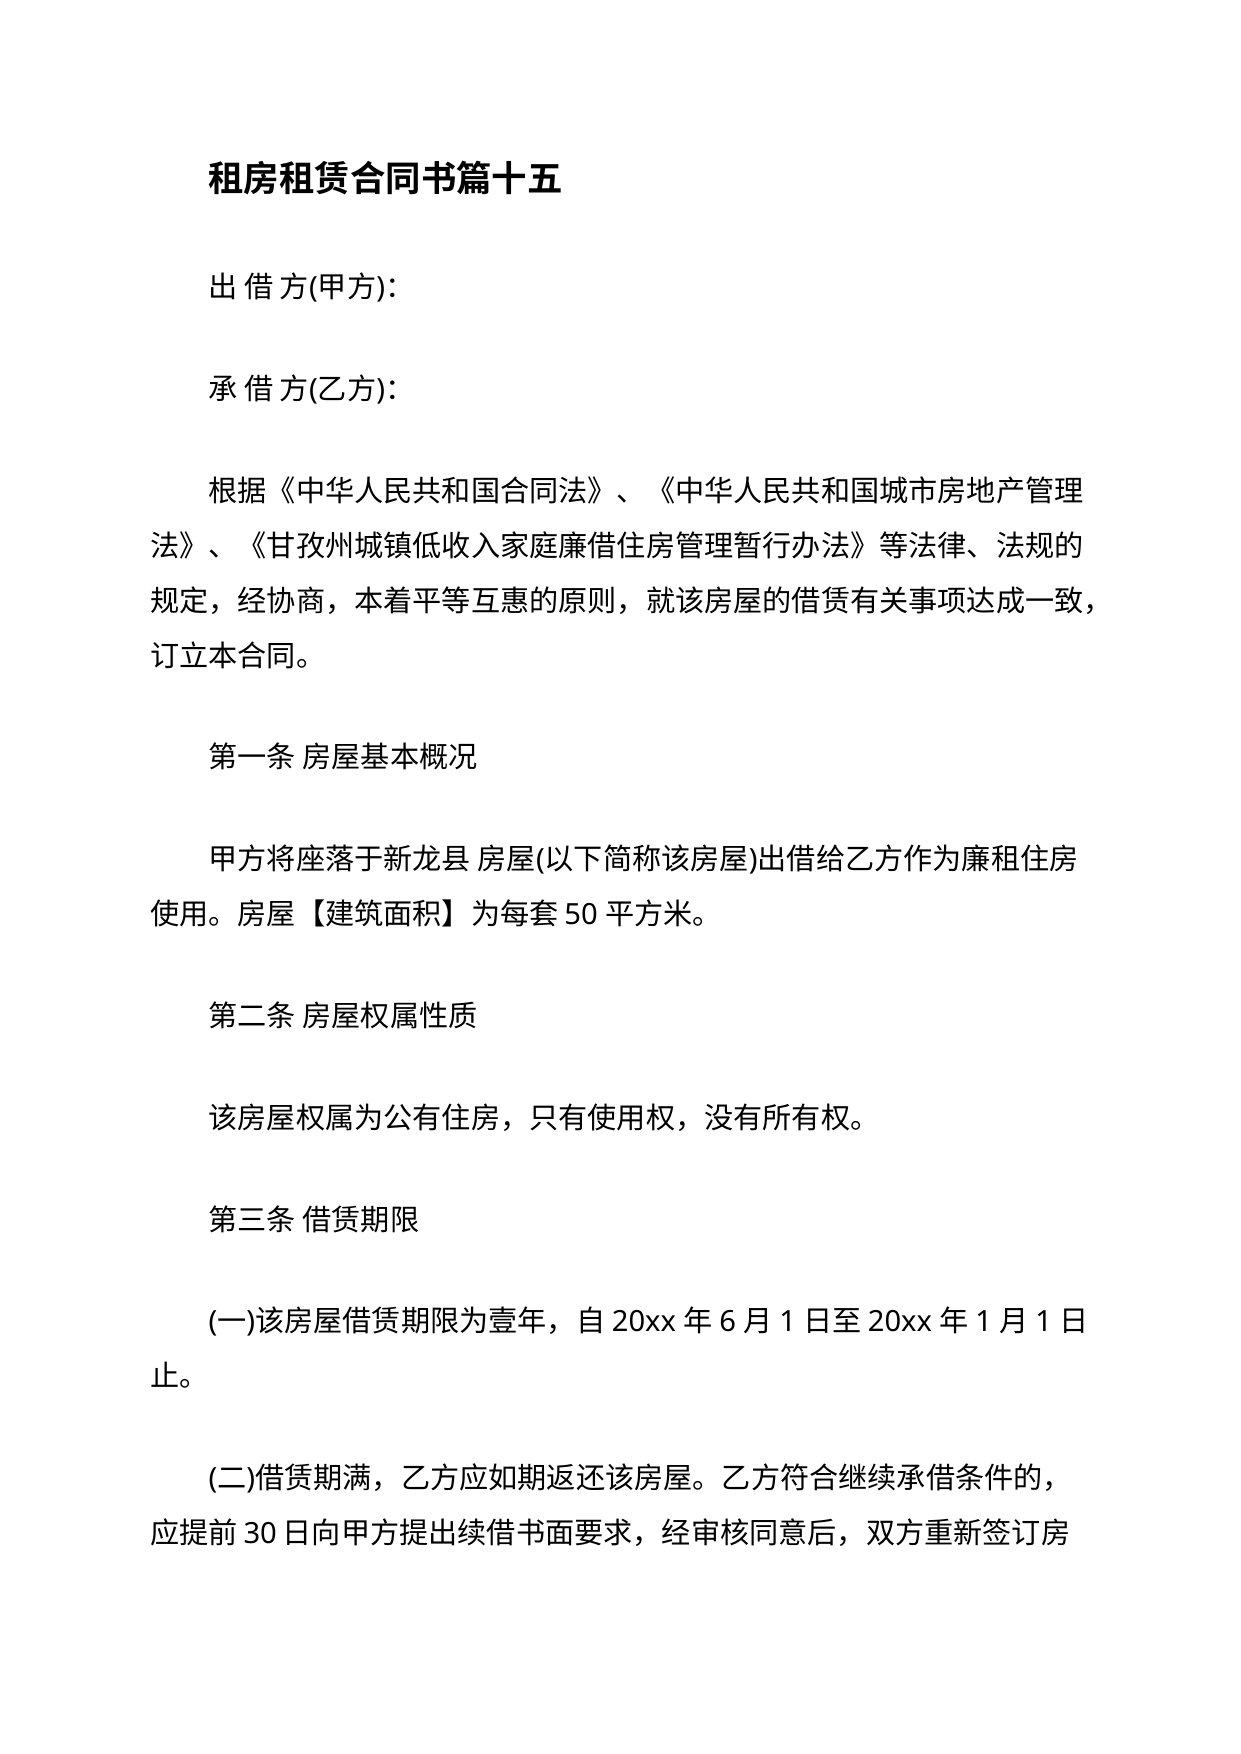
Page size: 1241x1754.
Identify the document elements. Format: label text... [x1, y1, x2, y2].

text (一)该房屋借赁期限为壹年，自 20xx 年 6 月 1 日至20xx 年 1 月 1 日止。 [150, 1298, 1090, 1395]
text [150, 1455, 1090, 1552]
text 根据《中华人民共和国合同法》、《中华人民共和国城市房地产管理法》、《甘孜州城镇低收入家庭廉借住房管理暂行办法》等法律、法规的规定，经协商，本着平等互惠的原则，就该房屋的借赁有关事项达成一致，订立本合同。 [150, 467, 1090, 674]
text 第三条 借赁期限 [150, 1196, 1090, 1238]
text 第二条 房屋权属性质 [150, 993, 1090, 1035]
text 第一条 房屋基本概况 [150, 734, 1090, 776]
text 租房租赁合同书篇十五 [150, 150, 1090, 201]
text 承 借 方(乙方)： [150, 365, 1090, 408]
text 甲方将座落于新龙县 房屋(以下简称该房屋)出借给乙方作为廉租住房使用。房屋【建筑面积】为每套50 平方米。 [150, 836, 1090, 933]
text 该房屋权属为公有住房，只有使用权，没有所有权。 [150, 1094, 1090, 1137]
text 出 借 方(甲方)： [150, 263, 1090, 306]
